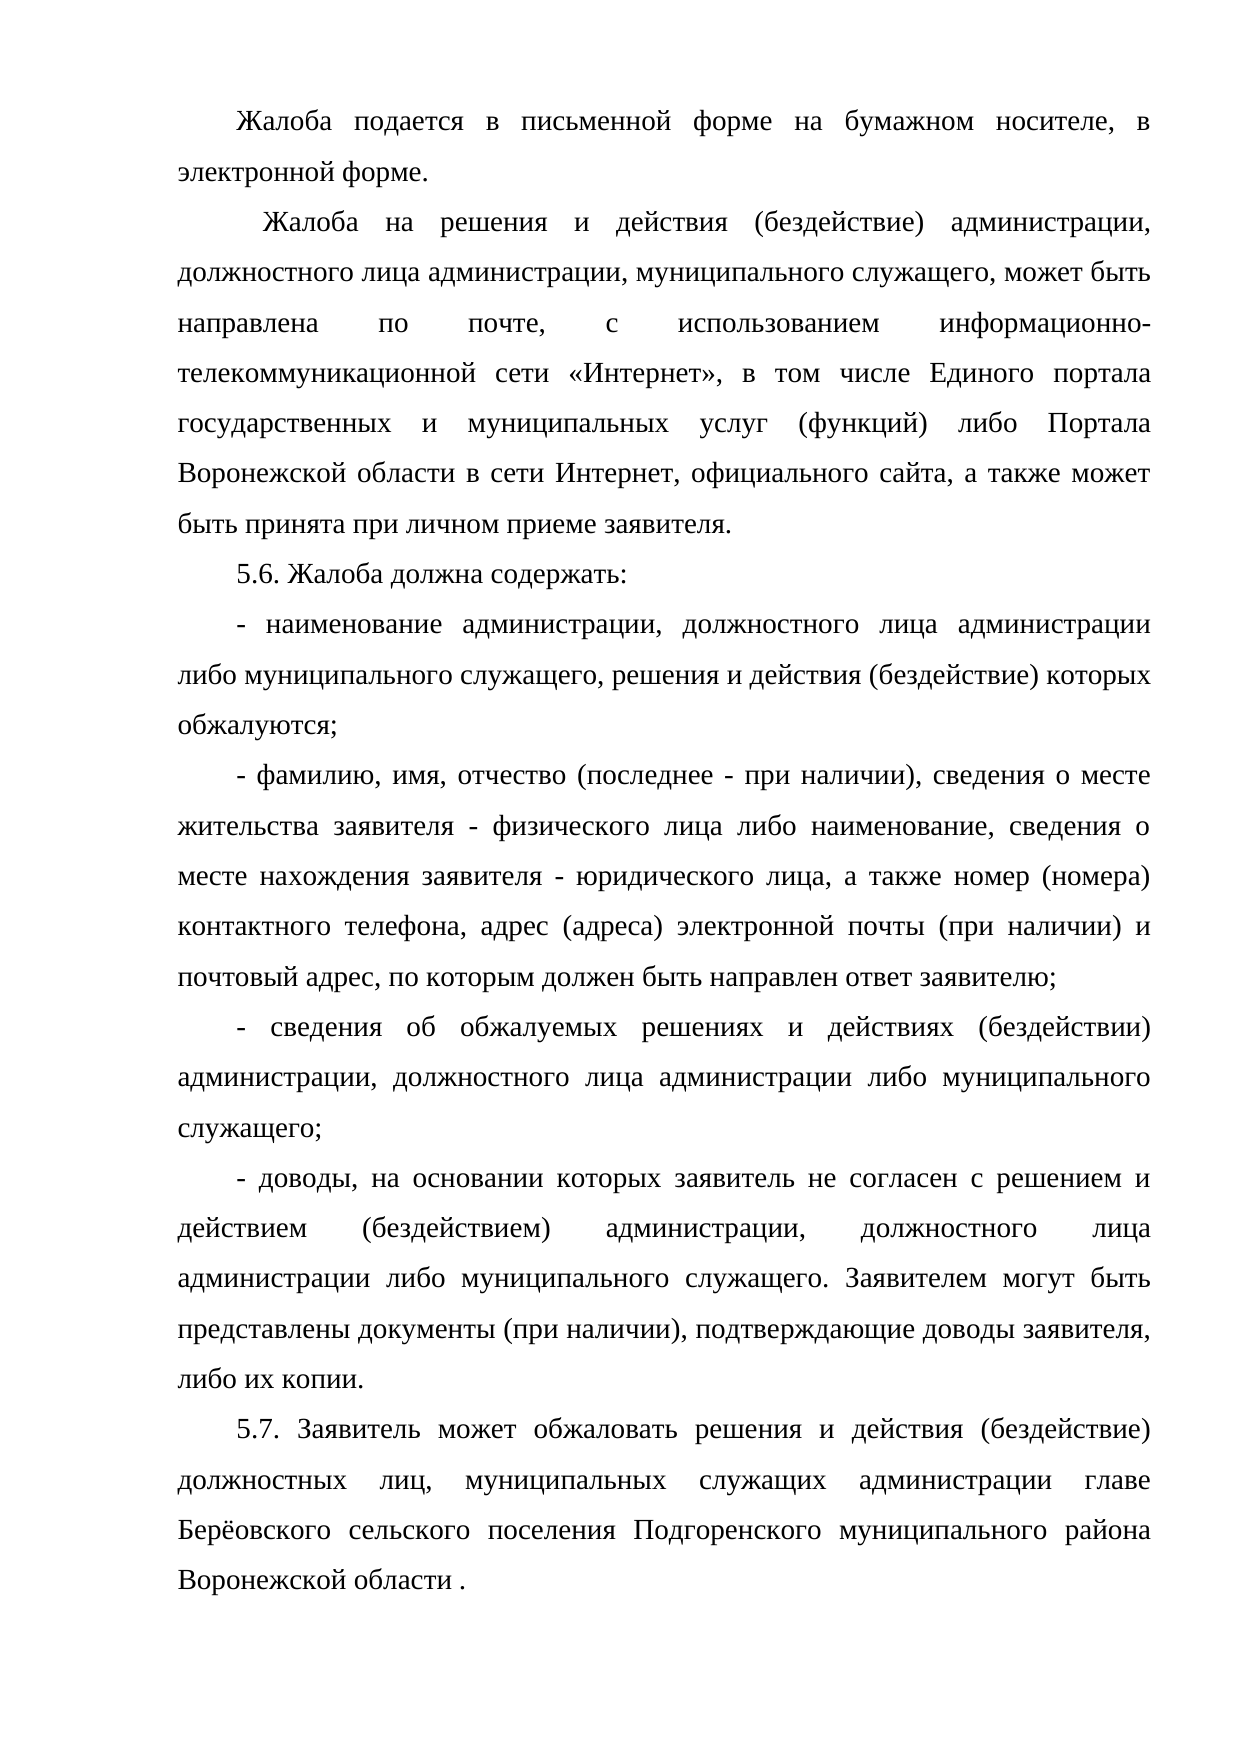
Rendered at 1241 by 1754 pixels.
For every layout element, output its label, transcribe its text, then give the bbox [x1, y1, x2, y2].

text 5.7. Заявитель может обжаловать решения и действия (бездействие) должностных лиц, муниципальных служащих администрации главе Берёовского сельского поселения Подгоренского муниципального района Воронежской области . [177, 1412, 1152, 1596]
text 5.6. Жалоба должна содержать: [177, 556, 1152, 590]
text - фамилию, имя, отчество (последнее - при наличии), сведения о месте жительства заявителя - физического лица либо наименование, сведения о месте нахождения заявителя - юридического лица, а также номер (номера) контактного телефона, адрес (адреса) электронной почты (при наличии) и почтовый адрес, по которым должен быть направлен ответ заявителю; [177, 757, 1152, 992]
text - наименование администрации, должностного лица администрации либо муниципального служащего, решения и действия (бездействие) которых обжалуются; [177, 607, 1152, 741]
text - сведения об обжалуемых решениях и действиях (бездействии) администрации, должностного лица администрации либо муниципального служащего; [177, 1009, 1152, 1143]
text Жалоба подается в письменной форме на бумажном носителе, в электронной форме. [177, 103, 1152, 187]
text Жалоба на решения и действия (бездействие) администрации, должностного лица администрации, муниципального служащего, может быть направлена по почте, с использованием информационно-телекоммуникационной сети «Интернет», в том числе Единого портала государственных и муниципальных услуг (функций) либо Портала Воронежской области в сети Интернет, официального сайта, а также может быть принята при личном приеме заявителя. [177, 204, 1152, 539]
text - доводы, на основании которых заявитель не согласен с решением и действием (бездействием) администрации, должностного лица администрации либо муниципального служащего. Заявителем могут быть представлены документы (при наличии), подтверждающие доводы заявителя, либо их копии. [177, 1160, 1152, 1395]
